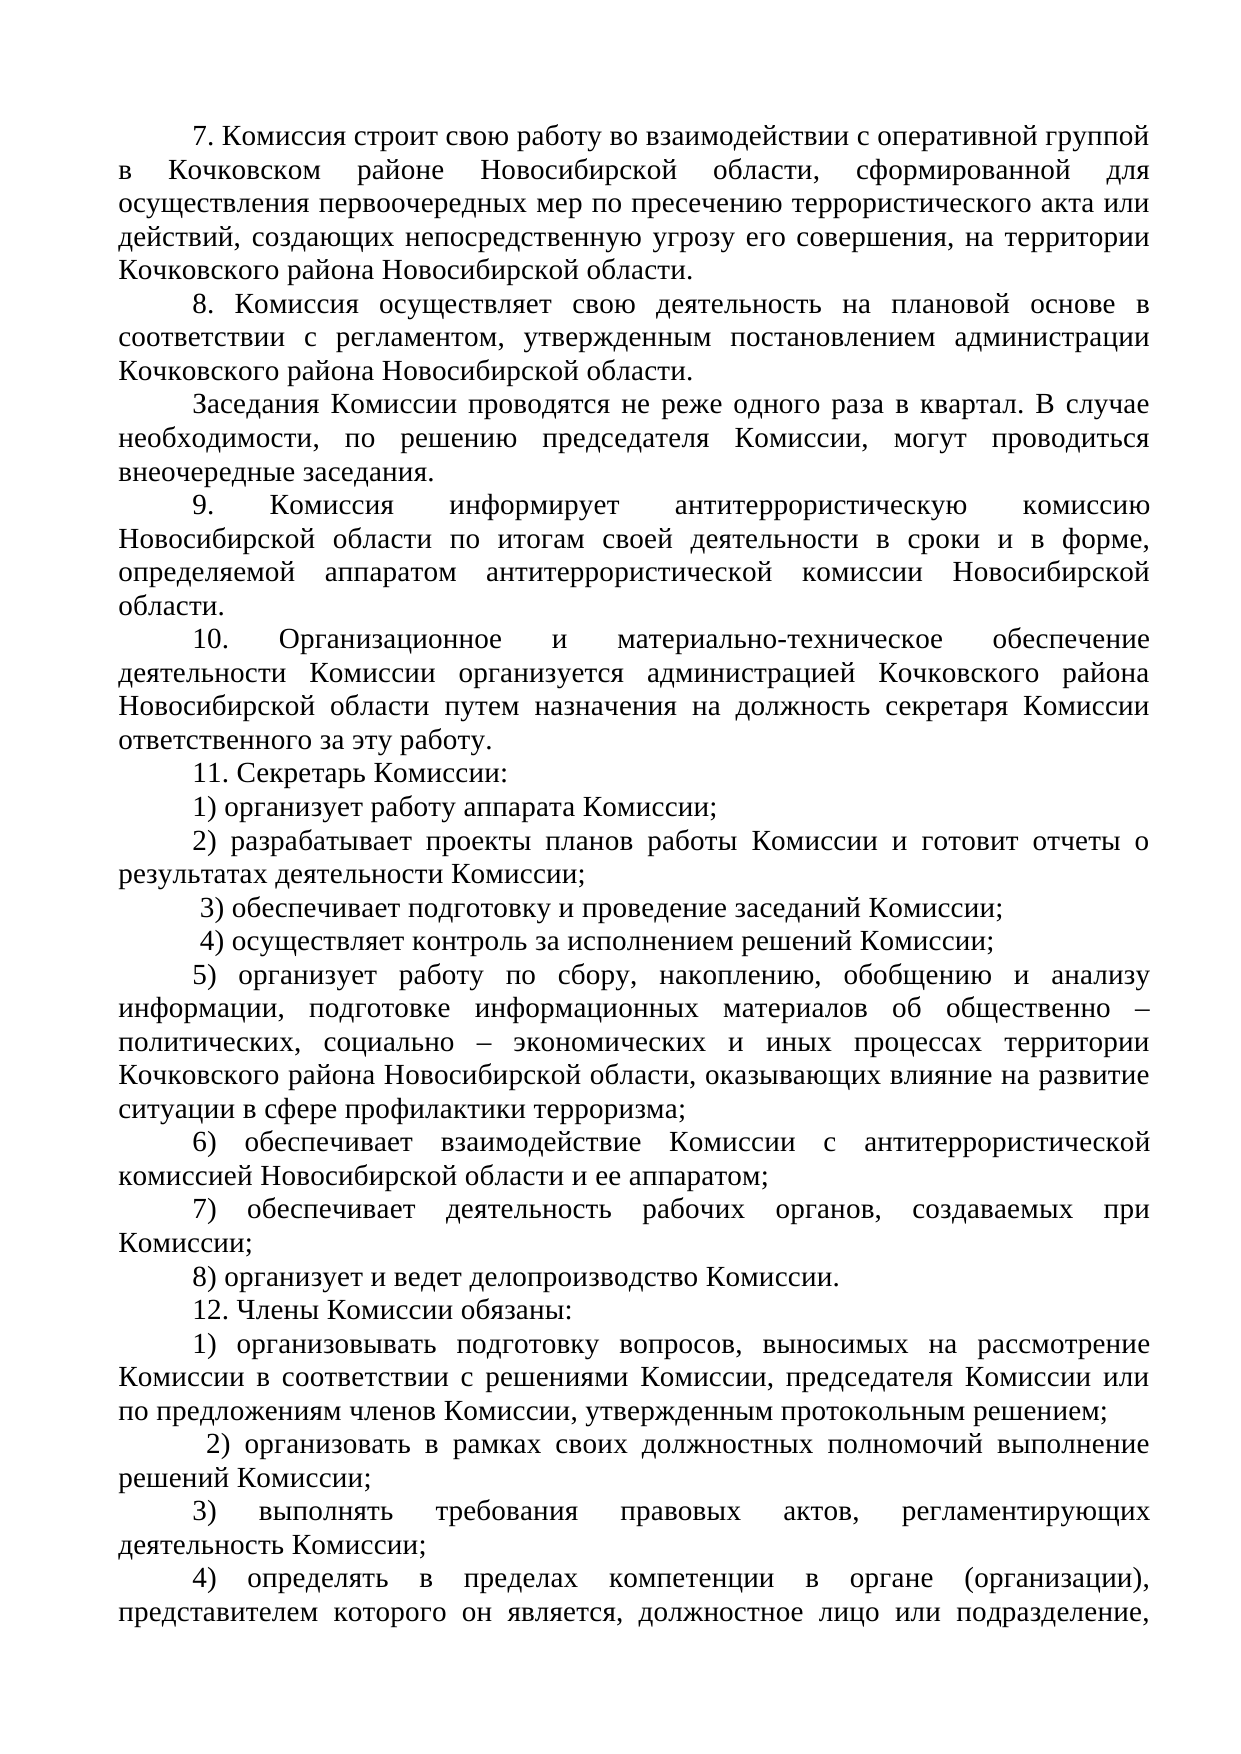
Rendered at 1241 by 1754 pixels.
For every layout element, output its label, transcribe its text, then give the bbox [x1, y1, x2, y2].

text 3) выполнять требования правовых актов, регламентирующих деятельность Комиссии; [118, 1493, 1152, 1561]
text Заседания Комиссии проводятся не реже одного раза в квартал. В случае необходимости, по решению председателя Комиссии, могут проводиться внеочередные заседания. [118, 387, 1152, 487]
text 12. Члены Комиссии обязаны: [118, 1292, 1152, 1326]
text 8. Комиссия осуществляет свою деятельность на плановой основе в соответствии с регламентом, утвержденным постановлением администрации Кочковского района Новосибирской области. [118, 286, 1152, 387]
text 3) обеспечивает подготовку и проведение заседаний Комиссии; [118, 890, 1152, 923]
text 6) обеспечивает взаимодействие Комиссии с антитеррористической комиссией Новосибирской области и ее аппаратом; [118, 1124, 1152, 1192]
text 10. Организационное и материально-техническое обеспечение деятельности Комиссии организуется администрацией Кочковского района Новосибирской области путем назначения на должность секретаря Комиссии ответственного за эту работу. [118, 621, 1152, 756]
text 1) организовывать подготовку вопросов, выносимых на рассмотрение Комиссии в соответствии с решениями Комиссии, председателя Комиссии или по предложениям членов Комиссии, утвержденным протокольным решением; [118, 1326, 1152, 1426]
text 2) разрабатывает проекты планов работы Комиссии и готовит отчеты о результатах деятельности Комиссии; [118, 823, 1152, 890]
text 5) организует работу по сбору, накоплению, обобщению и анализу информации, подготовке информационных материалов об общественно – политических, социально – экономических и иных процессах территории Кочковского района Новосибирской области, оказывающих влияние на развитие ситуации в сфере профилактики терроризма; [118, 957, 1152, 1124]
text 7. Комиссия строит свою работу во взаимодействии с оперативной группой в Кочковском районе Новосибирской области, сформированной для осуществления первоочередных мер по пресечению террористического акта или действий, создающих непосредственную угрозу его совершения, на территории Кочковского района Новосибирской области. [118, 118, 1152, 286]
text 11. Секретарь Комиссии: [118, 756, 1152, 789]
text 4) осуществляет контроль за исполнением решений Комиссии; [118, 923, 1152, 957]
text 8) организует и ведет делопроизводство Комиссии. [118, 1259, 1152, 1292]
text 2) организовать в рамках своих должностных полномочий выполнение решений Комиссии; [118, 1426, 1152, 1493]
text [118, 1561, 1152, 1628]
text 1) организует работу аппарата Комиссии; [118, 789, 1152, 823]
text 9. Комиссия информирует антитеррористическую комиссию Новосибирской области по итогам своей деятельности в сроки и в форме, определяемой аппаратом антитеррористической комиссии Новосибирской области. [118, 487, 1152, 621]
text 7) обеспечивает деятельность рабочих органов, создаваемых при Комиссии; [118, 1192, 1152, 1259]
